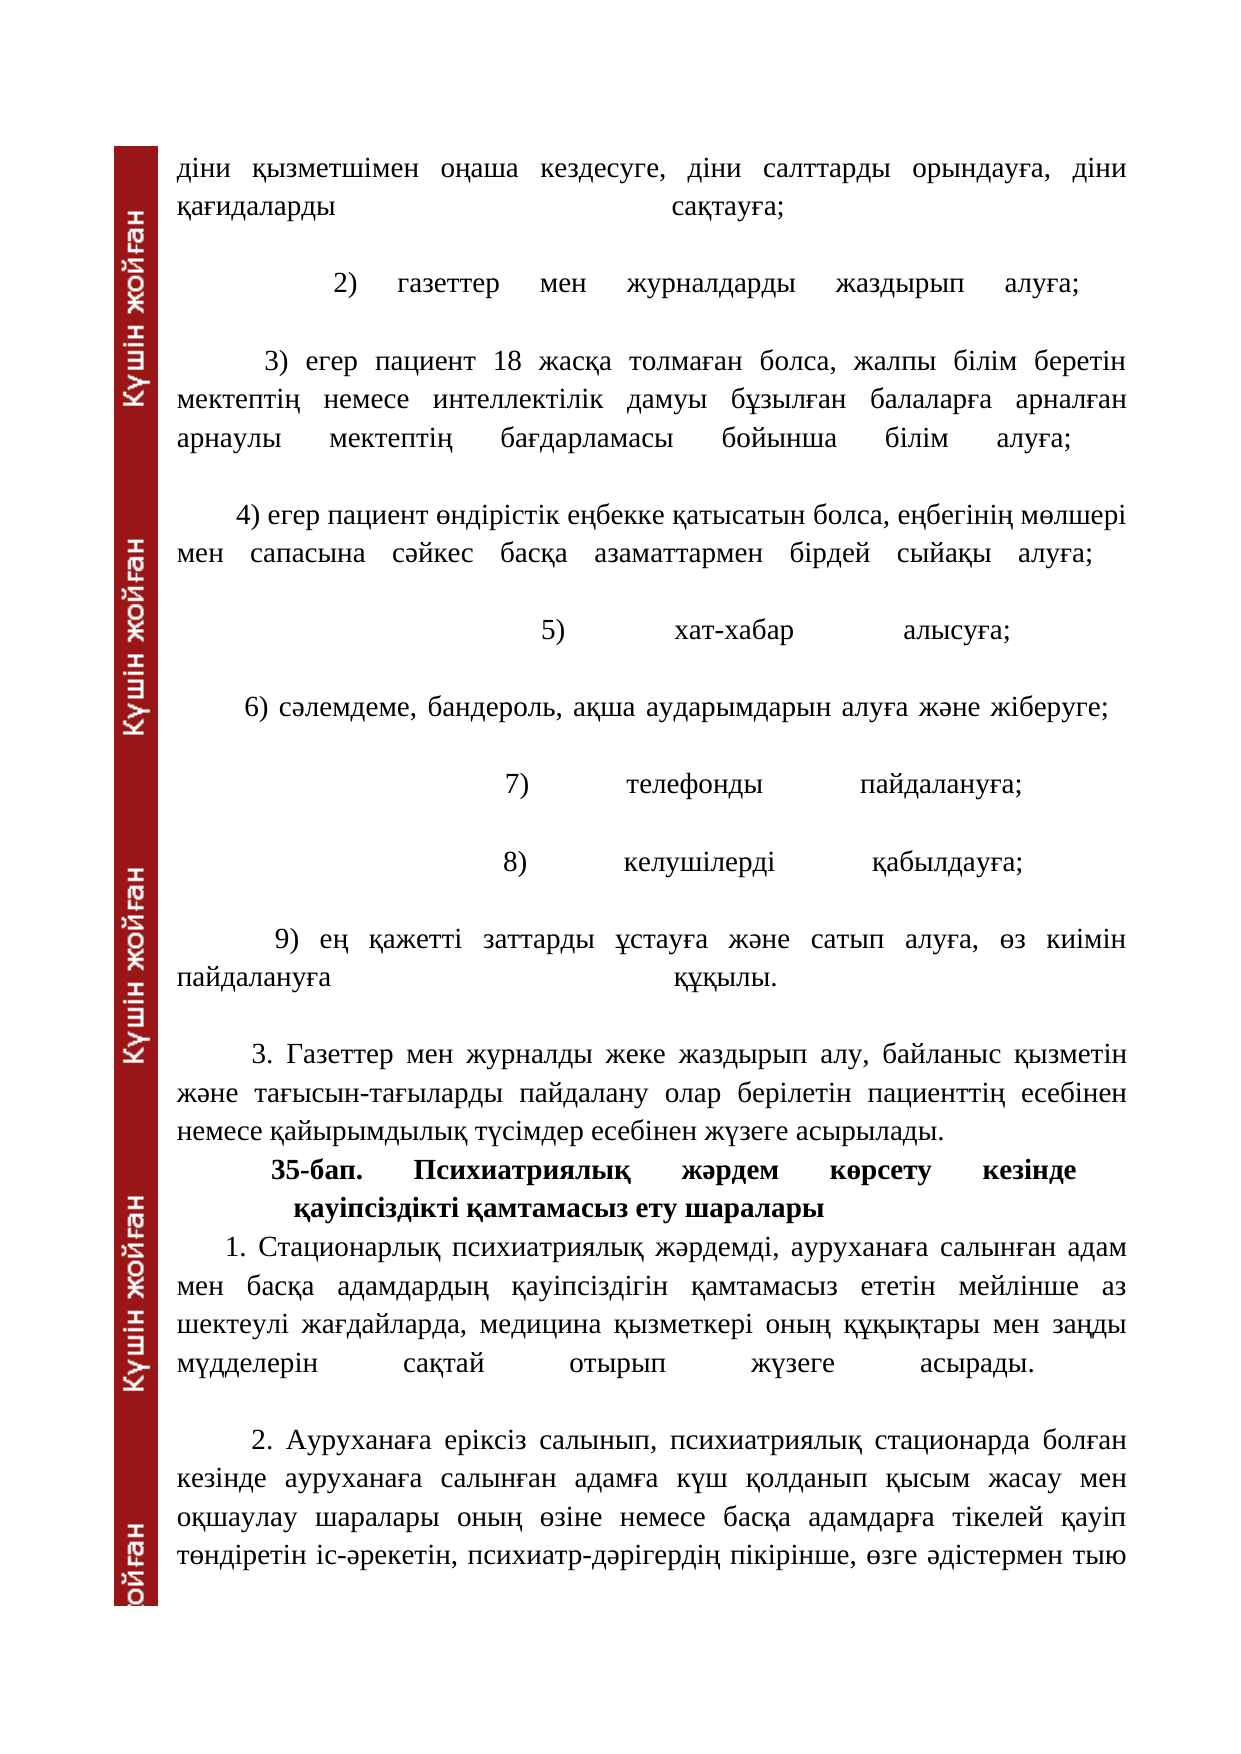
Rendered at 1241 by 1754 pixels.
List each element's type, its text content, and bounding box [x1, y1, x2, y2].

text 6) сәлемдеме, бандероль, ақша аударымдарын алуға және жiберуге; [112, 689, 1128, 762]
picture [114, 1031, 158, 1036]
text 9) ең қажеттi заттарды ұстауға және сатып алуға, өз киiмiн пайдалануға құқылы. [112, 921, 1128, 1031]
text 4) егер пациент өндiрiстiк еңбекке қатысатын болса, еңбегiнiң мөлшерi мен сапасына сәйкес басқа азаматтармен бiрдей сыйақы алуға; [112, 497, 1128, 607]
text 3. Газеттер мен журналды жеке жаздырып алу, байланыс қызметiн және тағысын-тағыларды пайдалану олар берiлетiн пациенттiң есебiнен немесе қайырымдылық түсiмдер есебiнен жүзеге асырылады. [112, 1036, 1128, 1147]
text 2) газеттер мен журналдарды жаздырып алуға; [112, 266, 1128, 338]
text 7) телефонды пайдалануға; [112, 767, 1128, 839]
picture [114, 762, 158, 767]
picture [114, 146, 158, 150]
text 3) егер пациент 18 жасқа толмаған болса, жалпы бiлiм беретiн мектептiң немесе интеллектiлiк дамуы бұзылған балаларға арналған арнаулы мектептiң бағдарламасы бойынша бiлiм алуға; [112, 343, 1128, 492]
picture [114, 839, 158, 844]
picture [114, 1417, 158, 1422]
text 1. Стационарлық психиатриялық жәрдемдi, ауруханаға салынған адам мен басқа адамдардың қауiпсiздiгiн қамтамасыз ететiн мейлiнше аз шектеулi жағдайларда, медицина қызметкерi оның құқықтары мен заңды мүдделерiн сақтай отырып жүзеге асырады. [112, 1229, 1128, 1417]
text 8) келушiлердi қабылдауға; [112, 844, 1128, 916]
picture [114, 338, 158, 343]
picture [114, 1224, 158, 1229]
text 5) хат-хабар алысуға; [112, 612, 1128, 684]
picture [114, 492, 158, 497]
picture [114, 1571, 158, 1606]
picture [114, 607, 158, 612]
text 35-бап. Психиатриялық жәрдем көрсету кезiнде қауiпсiздiктi қамтамасыз ету шаралары [112, 1152, 1128, 1224]
picture [114, 684, 158, 689]
picture [114, 1147, 158, 1152]
picture [114, 261, 158, 266]
picture [114, 916, 158, 921]
